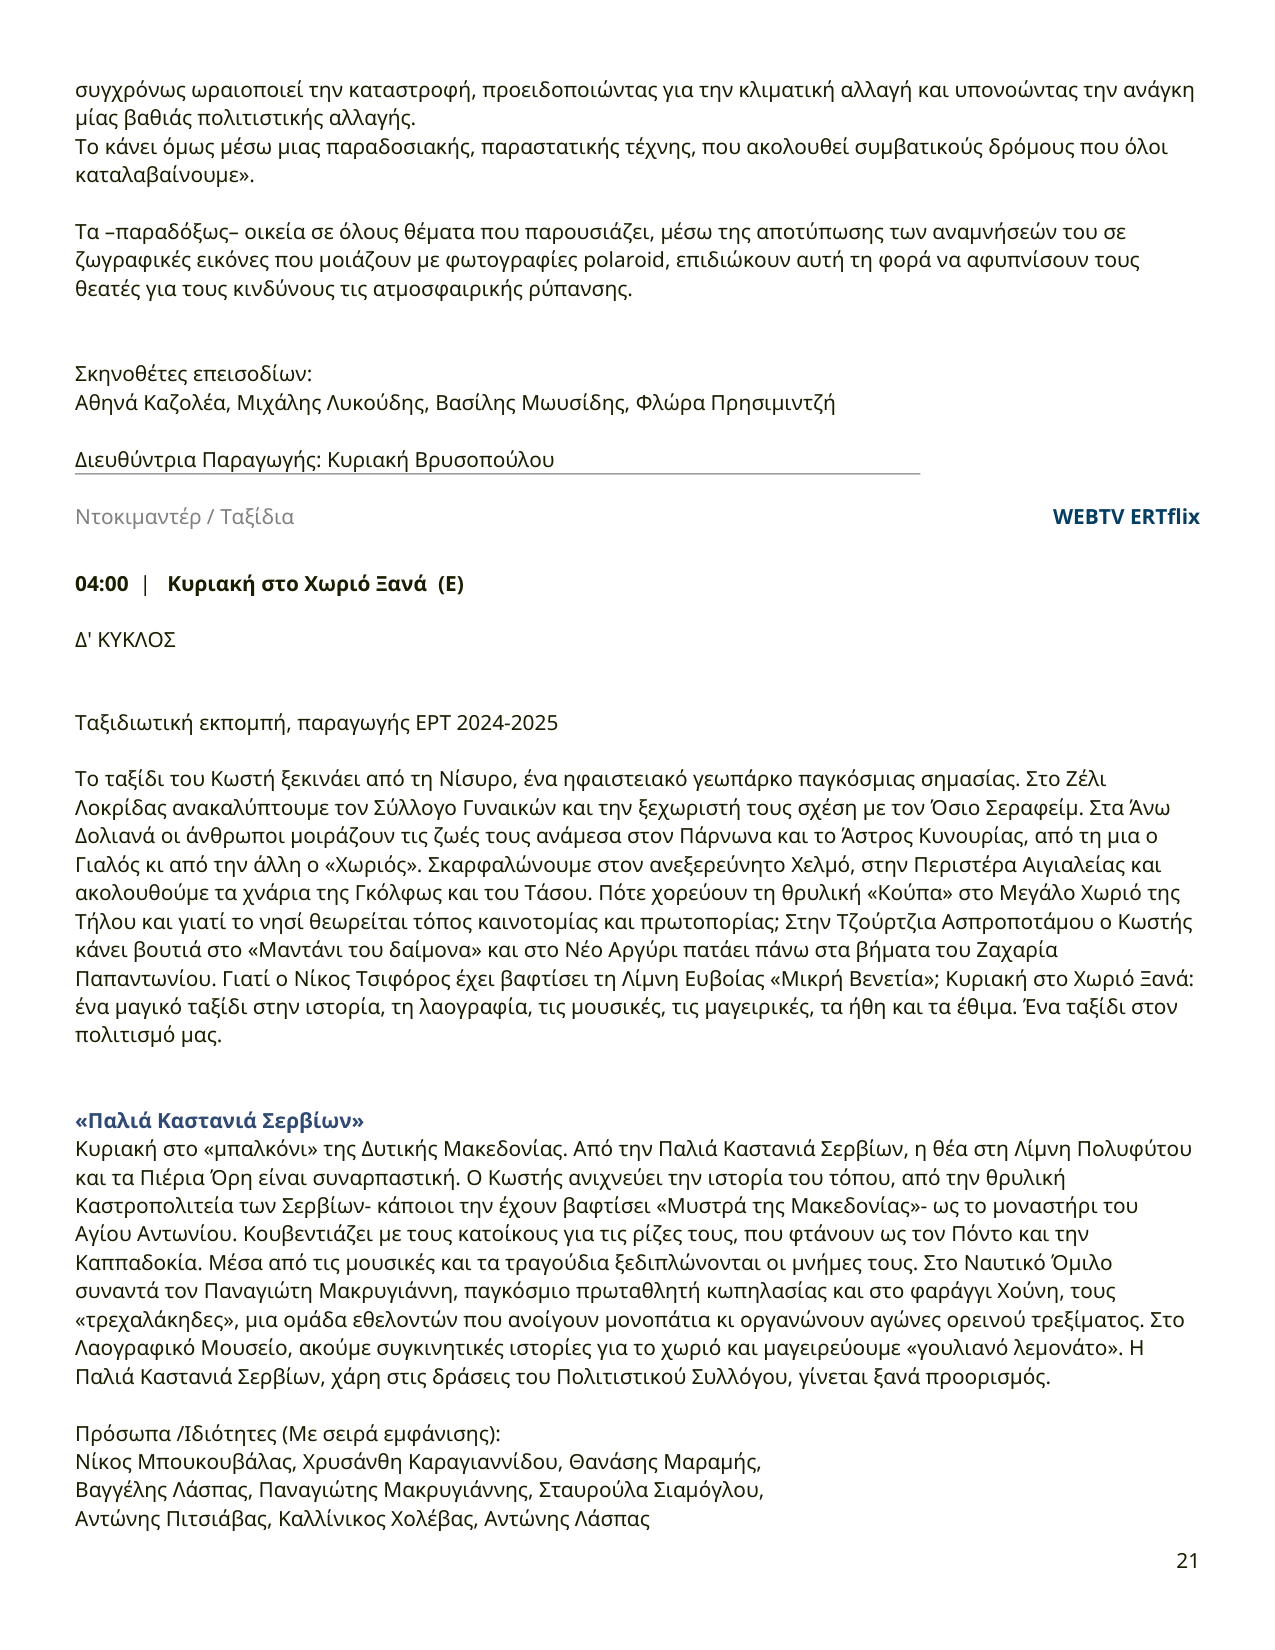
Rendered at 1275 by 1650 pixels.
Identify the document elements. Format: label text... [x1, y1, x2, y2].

text Ταξιδιωτική εκπομπή, παραγωγής ΕΡΤ 2024-2025 Το ταξίδι του Κωστή ξεκινάει από τη Νίσυρο, ένα ηφαιστειακό γεωπάρκο παγκόσμιας σημασίας. Στο Ζέλι Λοκρίδας ανακαλύπτουμε τον Σύλλογο Γυναικών και την ξεχωριστή τους σχέση με τον Όσιο Σεραφείμ. Στα Άνω Δολιανά οι άνθρωποι μοιράζουν τις ζωές τους ανάμεσα στον Πάρνωνα και το Άστρος Κυνουρίας, από τη μια ο Γιαλός κι από την άλλη ο «Χωριός». Σκαρφαλώνουμε στον ανεξερεύνητο Χελμό, στην Περιστέρα Αιγιαλείας και ακολουθούμε τα χνάρια της Γκόλφως και του Τάσου. Πότε χορεύουν τη θρυλική «Κούπα» στο Μεγάλο Χωριό της Τήλου και γιατί το νησί θεωρείται τόπος καινοτομίας και πρωτοπορίας; Στην Τζούρτζια Ασπροποτάμου ο Κωστής κάνει βουτιά στο «Μαντάνι του δαίμονα» και στο Νέο Αργύρι πατάει πάνω στα βήματα του Ζαχαρία Παπαντωνίου. Γιατί ο Νίκος Τσιφόρος έχει βαφτίσει τη Λίμνη Ευβοίας «Μικρή Βενετία»; Κυριακή στο Χωριό Ξανά: ένα μαγικό ταξίδι στην ιστορία, τη λαογραφία, τις μουσικές, τις μαγειρικές, τα ήθη και τα έθιμα. Ένα ταξίδι στον πολιτισμό μας. [75, 708, 1200, 1049]
text «Παλιά Καστανιά Σερβίων» [75, 1049, 1200, 1134]
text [75, 75, 1200, 302]
table_header Ντοκιμαντέρ / Ταξίδια [75, 502, 637, 530]
table_header WEBTV ERTflix [638, 502, 1200, 530]
text 04:00 | Κυριακή στο Χωριό Ξανά (E) Δ' ΚΥΚΛΟΣ [75, 530, 1200, 683]
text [75, 1134, 1200, 1532]
text Σκηνοθέτες επεισοδίων: Αθηνά Καζολέα, Μιχάλης Λυκούδης, Βασίλης Μωυσίδης, Φλώρα Πρησιμιντζή Διευθύντρια Παραγωγής: Κυριακή Βρυσοπούλου [75, 302, 1200, 473]
